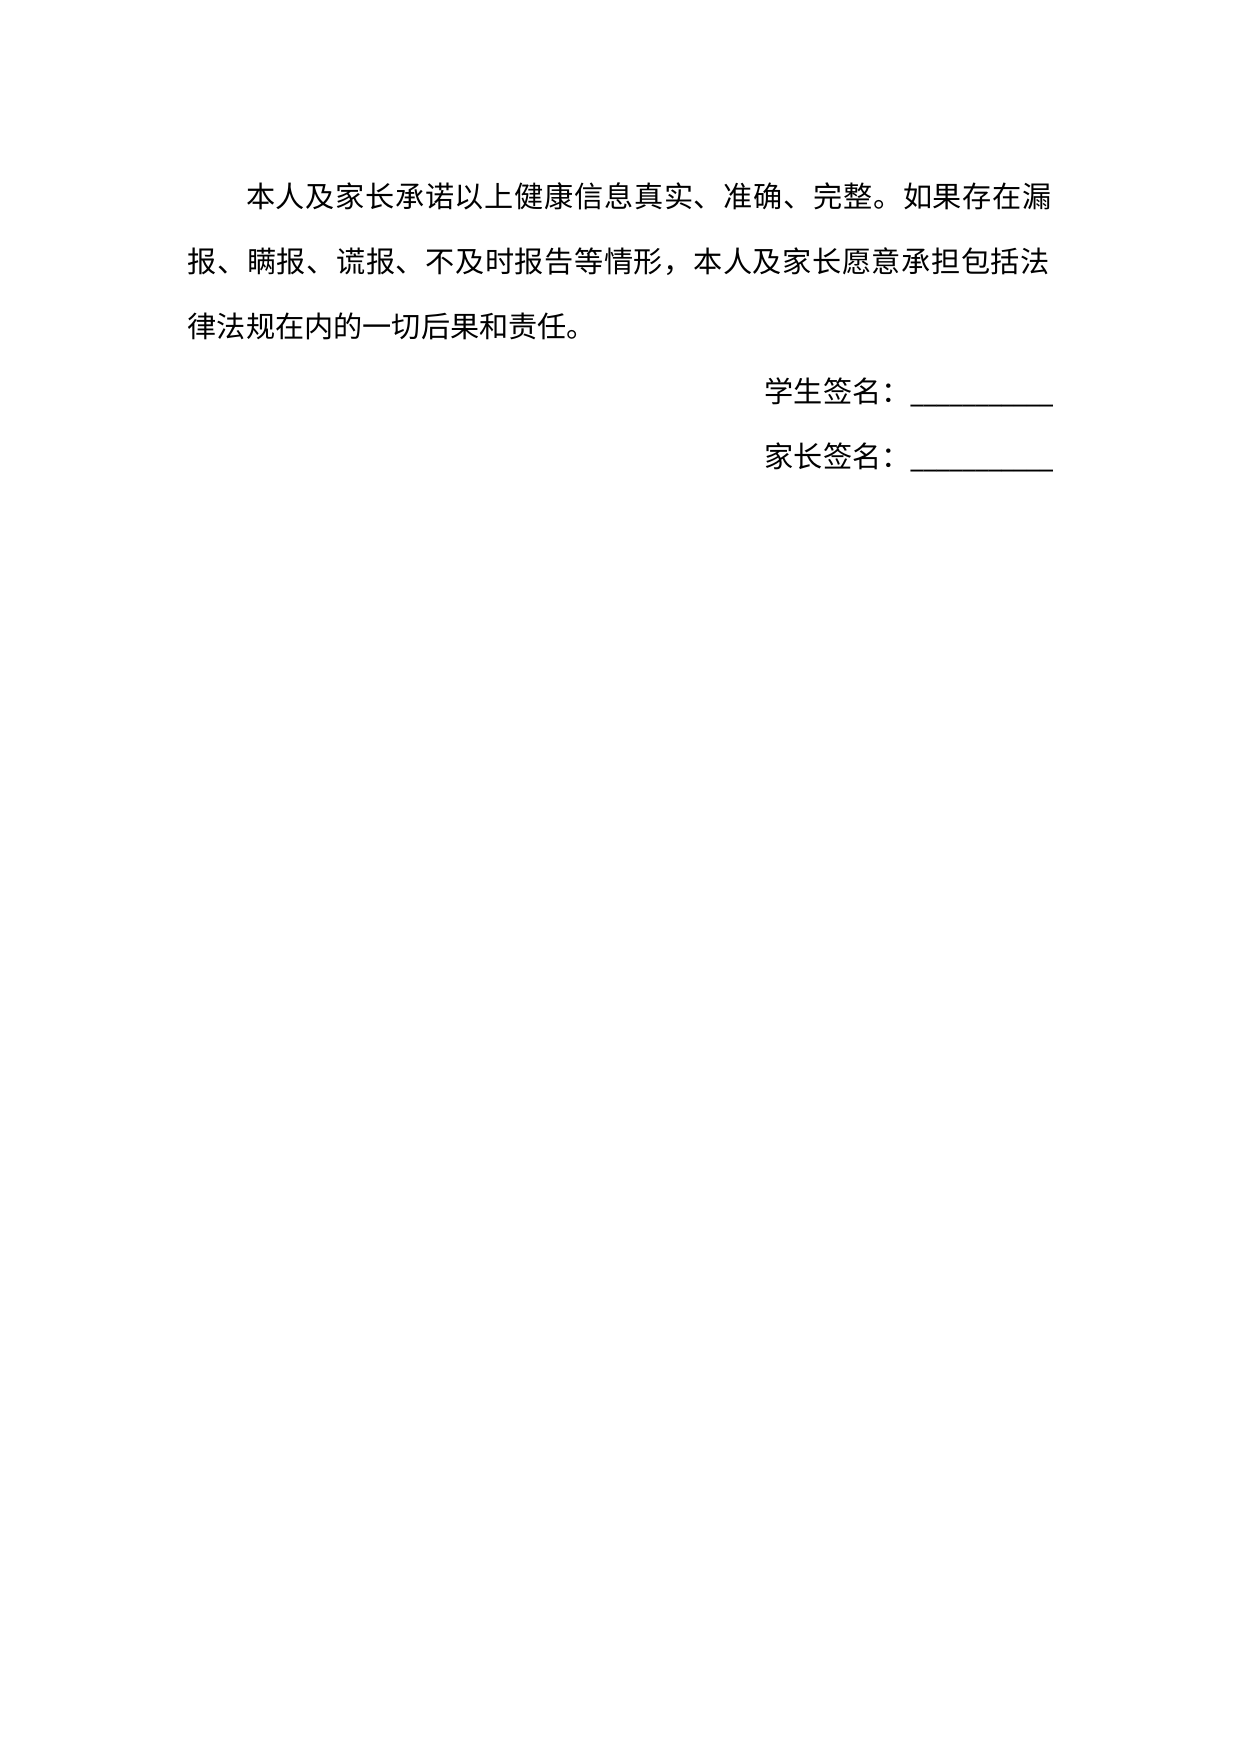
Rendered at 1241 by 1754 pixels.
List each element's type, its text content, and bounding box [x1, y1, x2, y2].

text 本人及家长承诺以上健康信息真实、准确、完整。如果存在漏报、瞒报、谎报、不及时报告等情形，本人及家长愿意承担包括法律法规在内的一切后果和责任。 [187, 162, 1053, 357]
text 家长签名：___________ [187, 422, 1053, 487]
text 学生签名：___________ [187, 357, 1053, 422]
